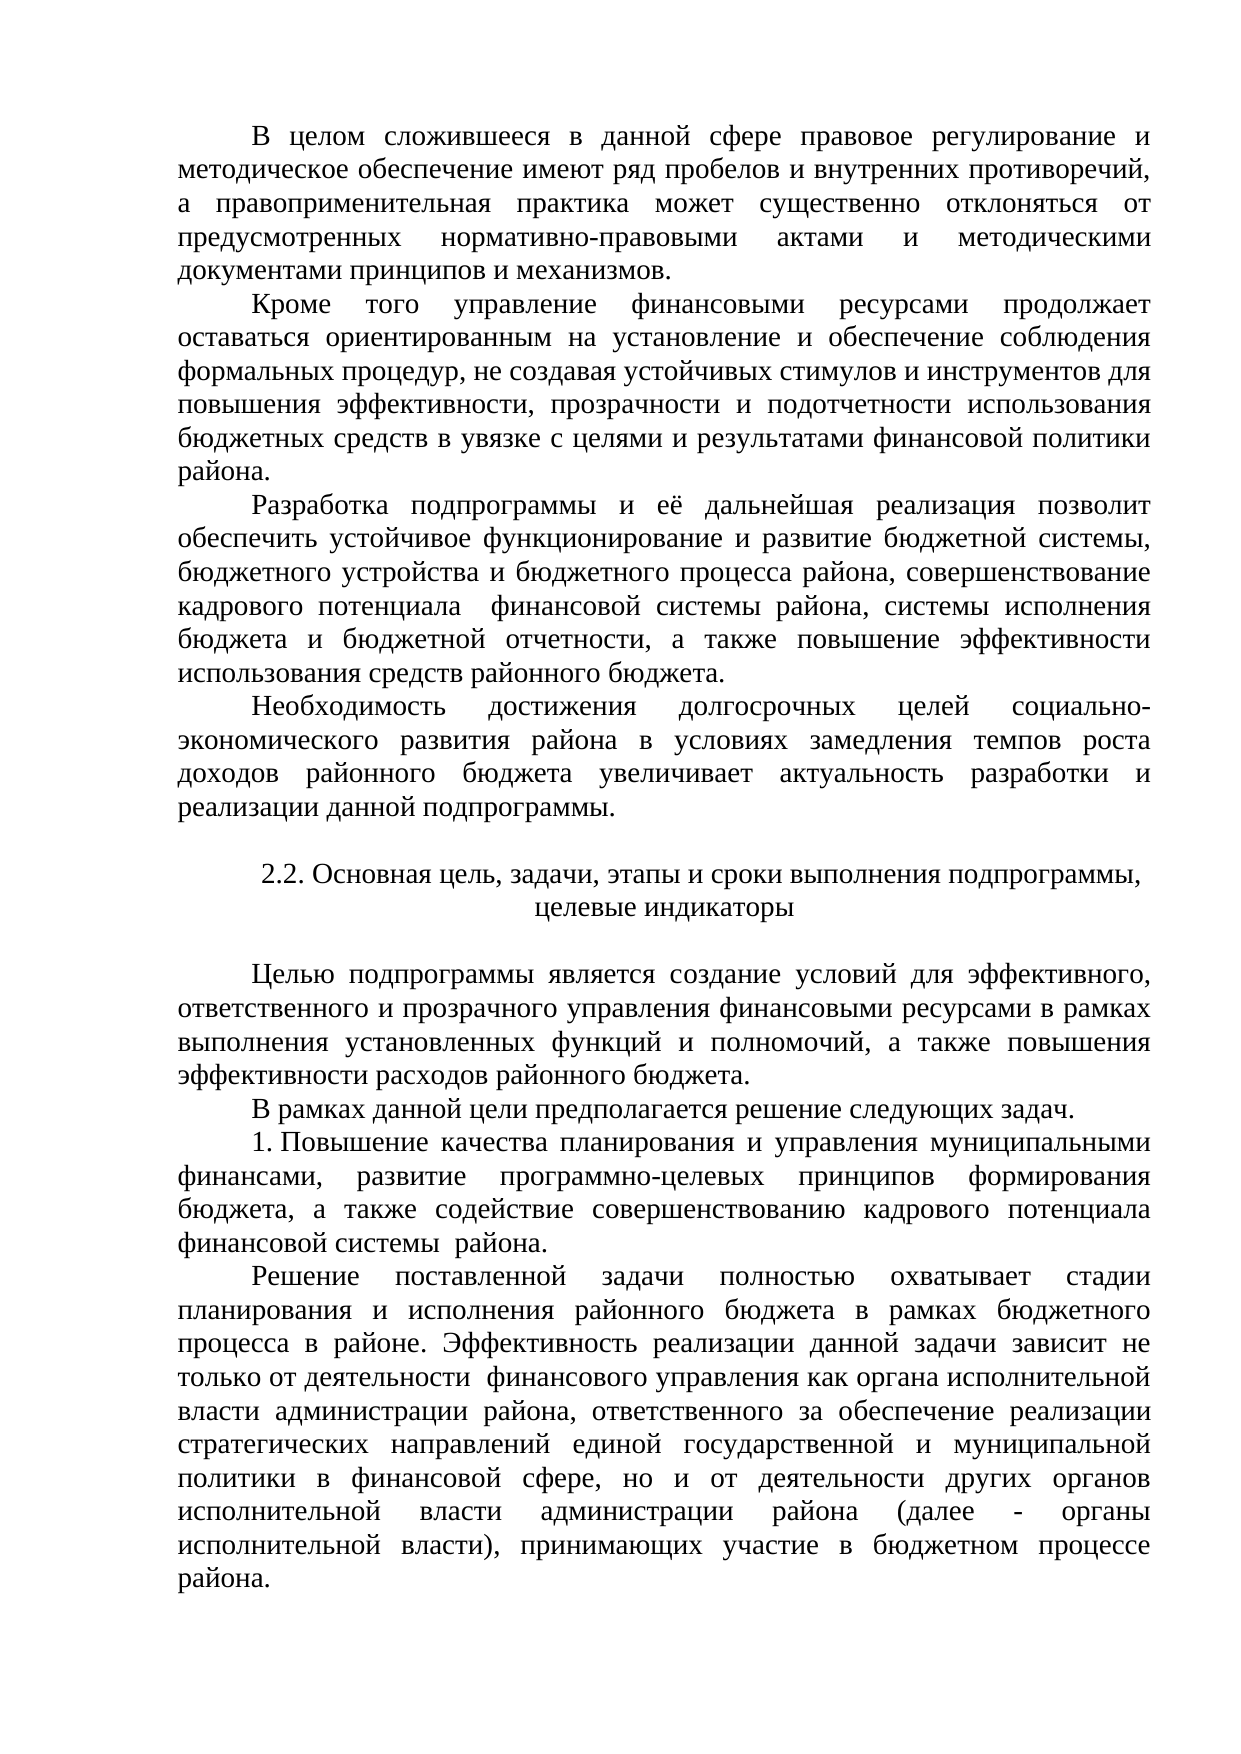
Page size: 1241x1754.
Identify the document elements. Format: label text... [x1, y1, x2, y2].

text В целом сложившееся в данной сфере правовое регулирование и методическое обеспечение имеют ряд пробелов и внутренних противоречий, а правоприменительная практика может существенно отклоняться от предусмотренных нормативно-правовыми актами и методическими документами принципов и механизмов. [177, 118, 1152, 286]
text Целью подпрограммы является создание условий для эффективного, ответственного и прозрачного управления финансовыми ресурсами в рамках выполнения установленных функций и полномочий, а также повышения эффективности расходов районного бюджета. [177, 957, 1152, 1091]
text Кроме того управление финансовыми ресурсами продолжает оставаться ориентированным на установление и обеспечение соблюдения формальных процедур, не создавая устойчивых стимулов и инструментов для повышения эффективности, прозрачности и подотчетности использования бюджетных средств в увязке с целями и результатами финансовой политики района. [177, 286, 1152, 487]
text Необходимость достижения долгосрочных целей социально-экономического развития района в условиях замедления темпов роста доходов районного бюджета увеличивает актуальность разработки и реализации данной подпрограммы. [177, 688, 1152, 822]
text 1. Повышение качества планирования и управления муниципальными финансами, развитие программно-целевых принципов формирования бюджета, а также содействие совершенствованию кадрового потенциала финансовой системы района. [177, 1124, 1152, 1258]
text Решение поставленной задачи полностью охватывает стадии планирования и исполнения районного бюджета в рамках бюджетного процесса в районе. Эффективность реализации данной задачи зависит не только от деятельности финансового управления как органа исполнительной власти администрации района, ответственного за обеспечение реализации стратегических направлений единой государственной и муниципальной политики в финансовой сфере, но и от деятельности других органов исполнительной власти администрации района (далее - органы исполнительной власти), принимающих участие в бюджетном процессе района. [177, 1258, 1152, 1594]
text В рамках данной цели предполагается решение следующих задач. [177, 1091, 1152, 1124]
text 2.2. Основная цель, задачи, этапы и сроки выполнения подпрограммы, целевые индикаторы [177, 856, 1152, 923]
text Разработка подпрограммы и её дальнейшая реализация позволит обеспечить устойчивое функционирование и развитие бюджетной системы, бюджетного устройства и бюджетного процесса района, совершенствование кадрового потенциала финансовой системы района, системы исполнения бюджета и бюджетной отчетности, а также повышение эффективности использования средств районного бюджета. [177, 487, 1152, 688]
